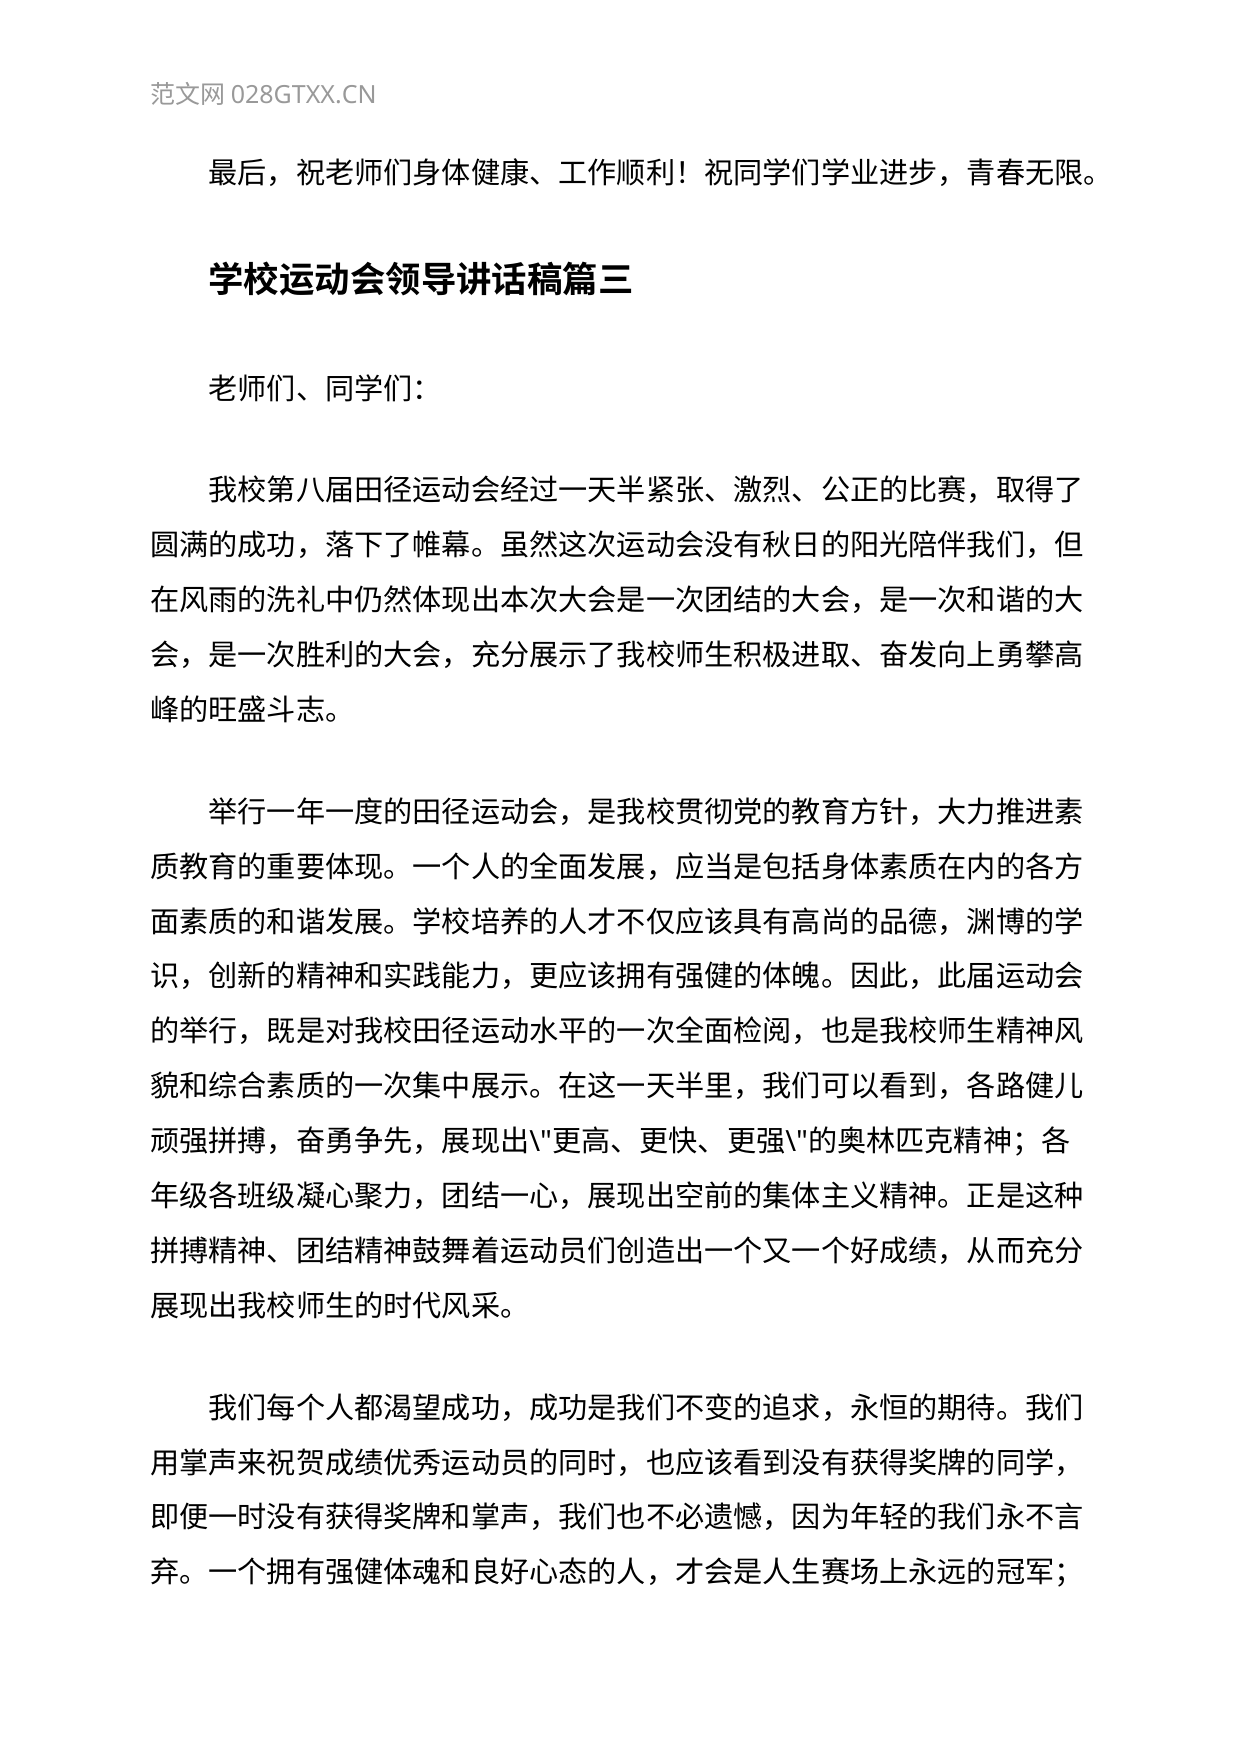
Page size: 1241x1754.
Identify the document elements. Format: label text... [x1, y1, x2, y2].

text 举行一年一度的田径运动会，是我校贯彻党的教育方针，大力推进素质教育的重要体现。一个人的全面发展，应当是包括身体素质在内的各方面素质的和谐发展。学校培养的人才不仅应该具有高尚的品德，渊博的学识，创新的精神和实践能力，更应该拥有强健的体魄。因此，此届运动会的举行，既是对我校田径运动水平的一次全面检阅，也是我校师生精神风貌和综合素质的一次集中展示。在这一天半里，我们可以看到，各路健儿顽强拼搏，奋勇争先，展现出\"更高、更快、更强\"的奥林匹克精神；各年级各班级凝心聚力，团结一心，展现出空前的集体主义精神。正是这种拼搏精神、团结精神鼓舞着运动员们创造出一个又一个好成绩，从而充分展现出我校师生的时代风采。 [150, 788, 1090, 1325]
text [150, 1384, 1090, 1591]
text 老师们、同学们： [150, 365, 1090, 407]
text 我校第八届田径运动会经过一天半紧张、激烈、公正的比赛，取得了圆满的成功，落下了帷幕。虽然这次运动会没有秋日的阳光陪伴我们，但在风雨的洗礼中仍然体现出本次大会是一次团结的大会，是一次和谐的大会，是一次胜利的大会，充分展示了我校师生积极进取、奋发向上勇攀高峰的旺盛斗志。 [150, 467, 1090, 729]
text 最后，祝老师们身体健康、工作顺利！祝同学们学业进步，青春无限。 [150, 150, 1090, 192]
text 学校运动会领导讲话稿篇三 [150, 252, 1090, 303]
